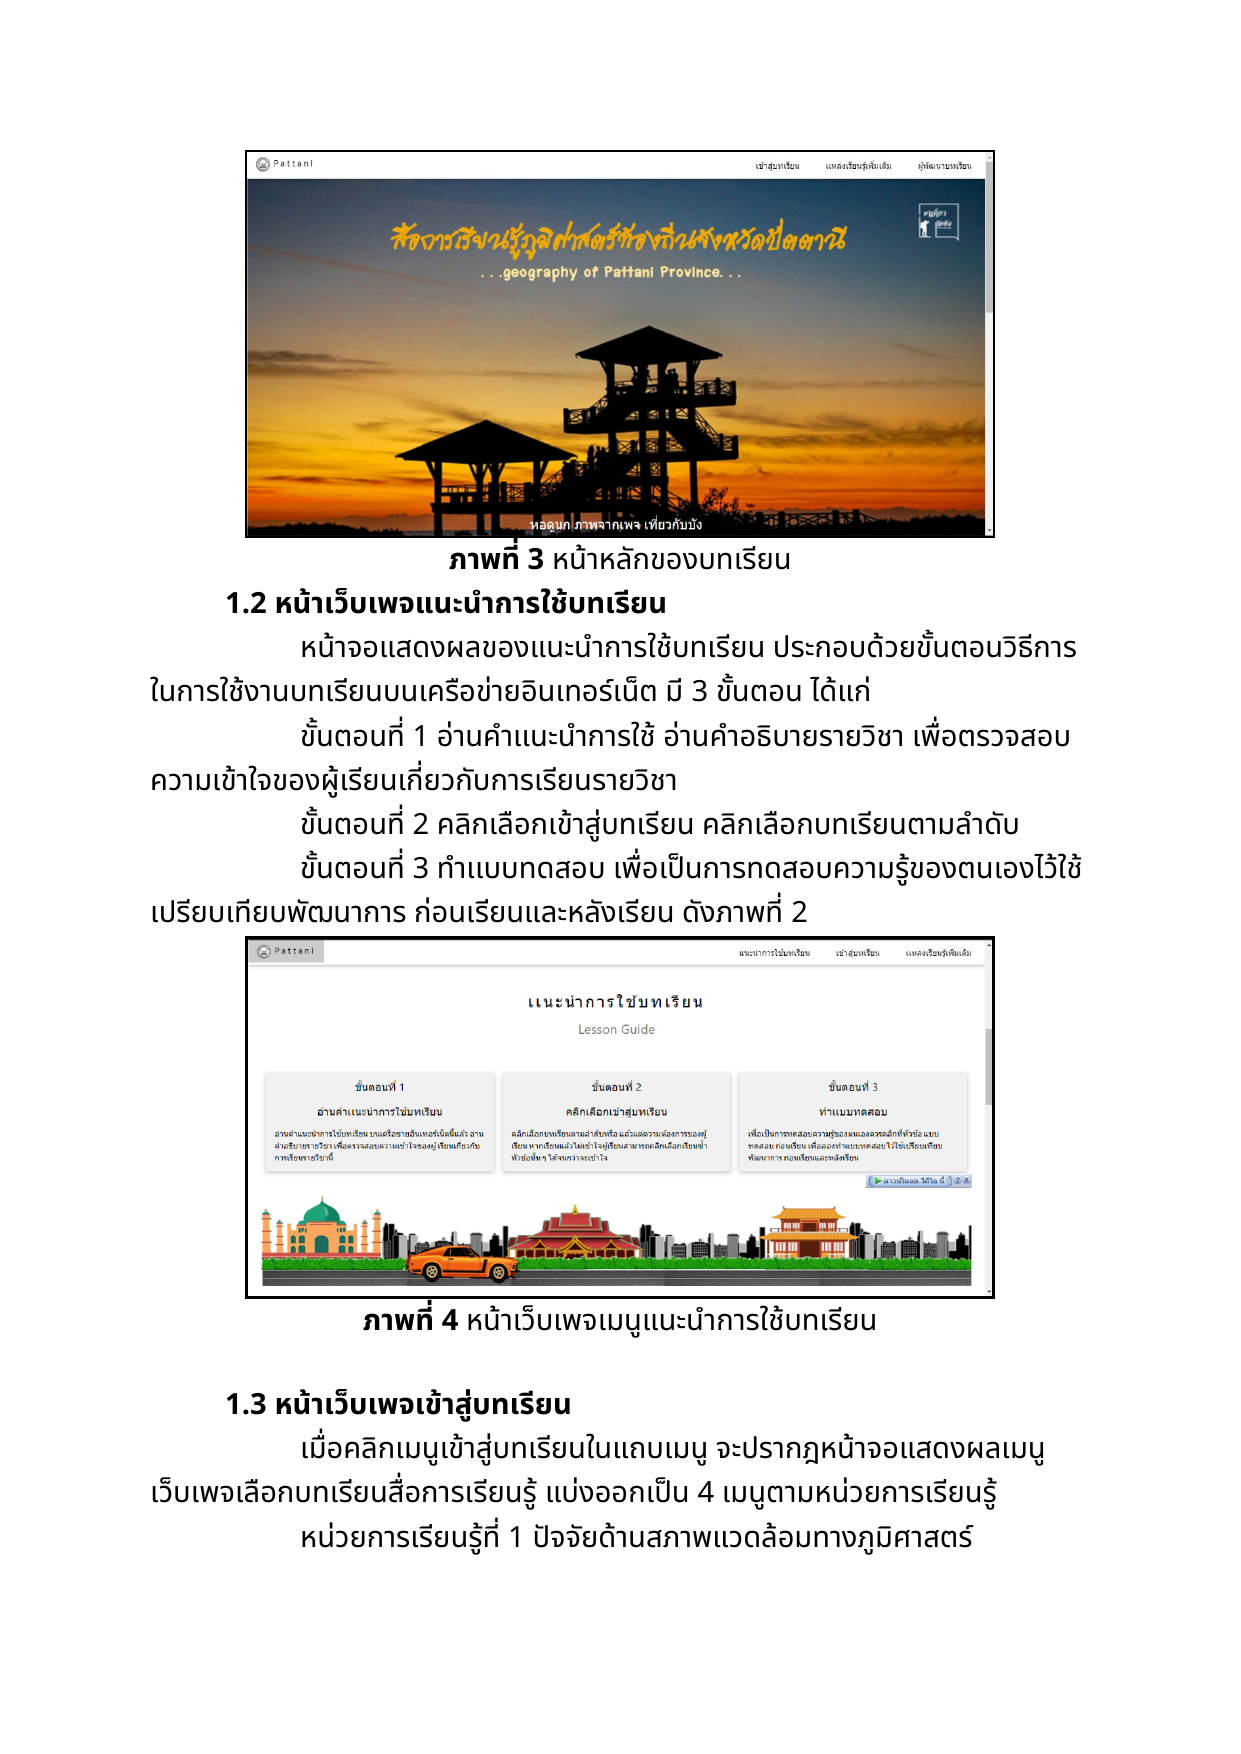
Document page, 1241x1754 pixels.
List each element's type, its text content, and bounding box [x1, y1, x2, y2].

text ขั้นตอนที่ 3 ทำเเบบทดสอบ เพื่อเป็นการทดสอบความรู้ของตนเองไว้ใช้เปรียบเทียบพัฒนาการ ก่อนเรียนและหลังเรียน ดังภาพที่ 2 [150, 847, 1090, 936]
text ขั้นตอนที่ 1 อ่านคำเเนะนำการใช้ อ่านคำอธิบายรายวิชา เพื่อตรวจสอบความเข้าใจของผู้เรียนเกี่ยวกับการเรียนรายวิชา [150, 715, 1090, 803]
text เมื่อคลิกเมนูเข้าสู่บทเรียนในแถบเมนู จะปรากฎหน้าจอแสดงผลเมนูเว็บเพจเลือกบทเรียนสื่อการเรียนรู้ แบ่งออกเป็น 4 เมนูตามหน่วยการเรียนรู้ [150, 1428, 1090, 1516]
text 1.2 หน้าเว็บเพจแนะนำการใช้บทเรียน [150, 582, 1090, 626]
text ภาพที่ 4 หน้าเว็บเพจเมนูแนะนำการใช้บทเรียน [150, 1299, 1090, 1344]
text หน้าจอแสดงผลของแนะนำการใช้บทเรียน ประกอบด้วยขั้นตอนวิธีการในการใช้งานบทเรียนบนเครือข่ายอินเทอร์เน็ต มี 3 ขั้นตอน ได้แก่ [150, 626, 1090, 715]
text ภาพที่ 3 หน้าหลักของบทเรียน [150, 538, 1090, 582]
text 1.3 หน้าเว็บเพจเข้าสู่บทเรียน [150, 1383, 1090, 1428]
picture [248, 939, 992, 1296]
text หน่วยการเรียนรู้ที่ 1 ปัจจัยด้านสภาพแวดล้อมทางภูมิศาสตร์ [150, 1516, 1090, 1560]
picture [247, 152, 993, 536]
text ขั้นตอนที่ 2 คลิกเลือกเข้าสู่บทเรียน คลิกเลือกบทเรียนตามลำดับ [150, 803, 1090, 847]
